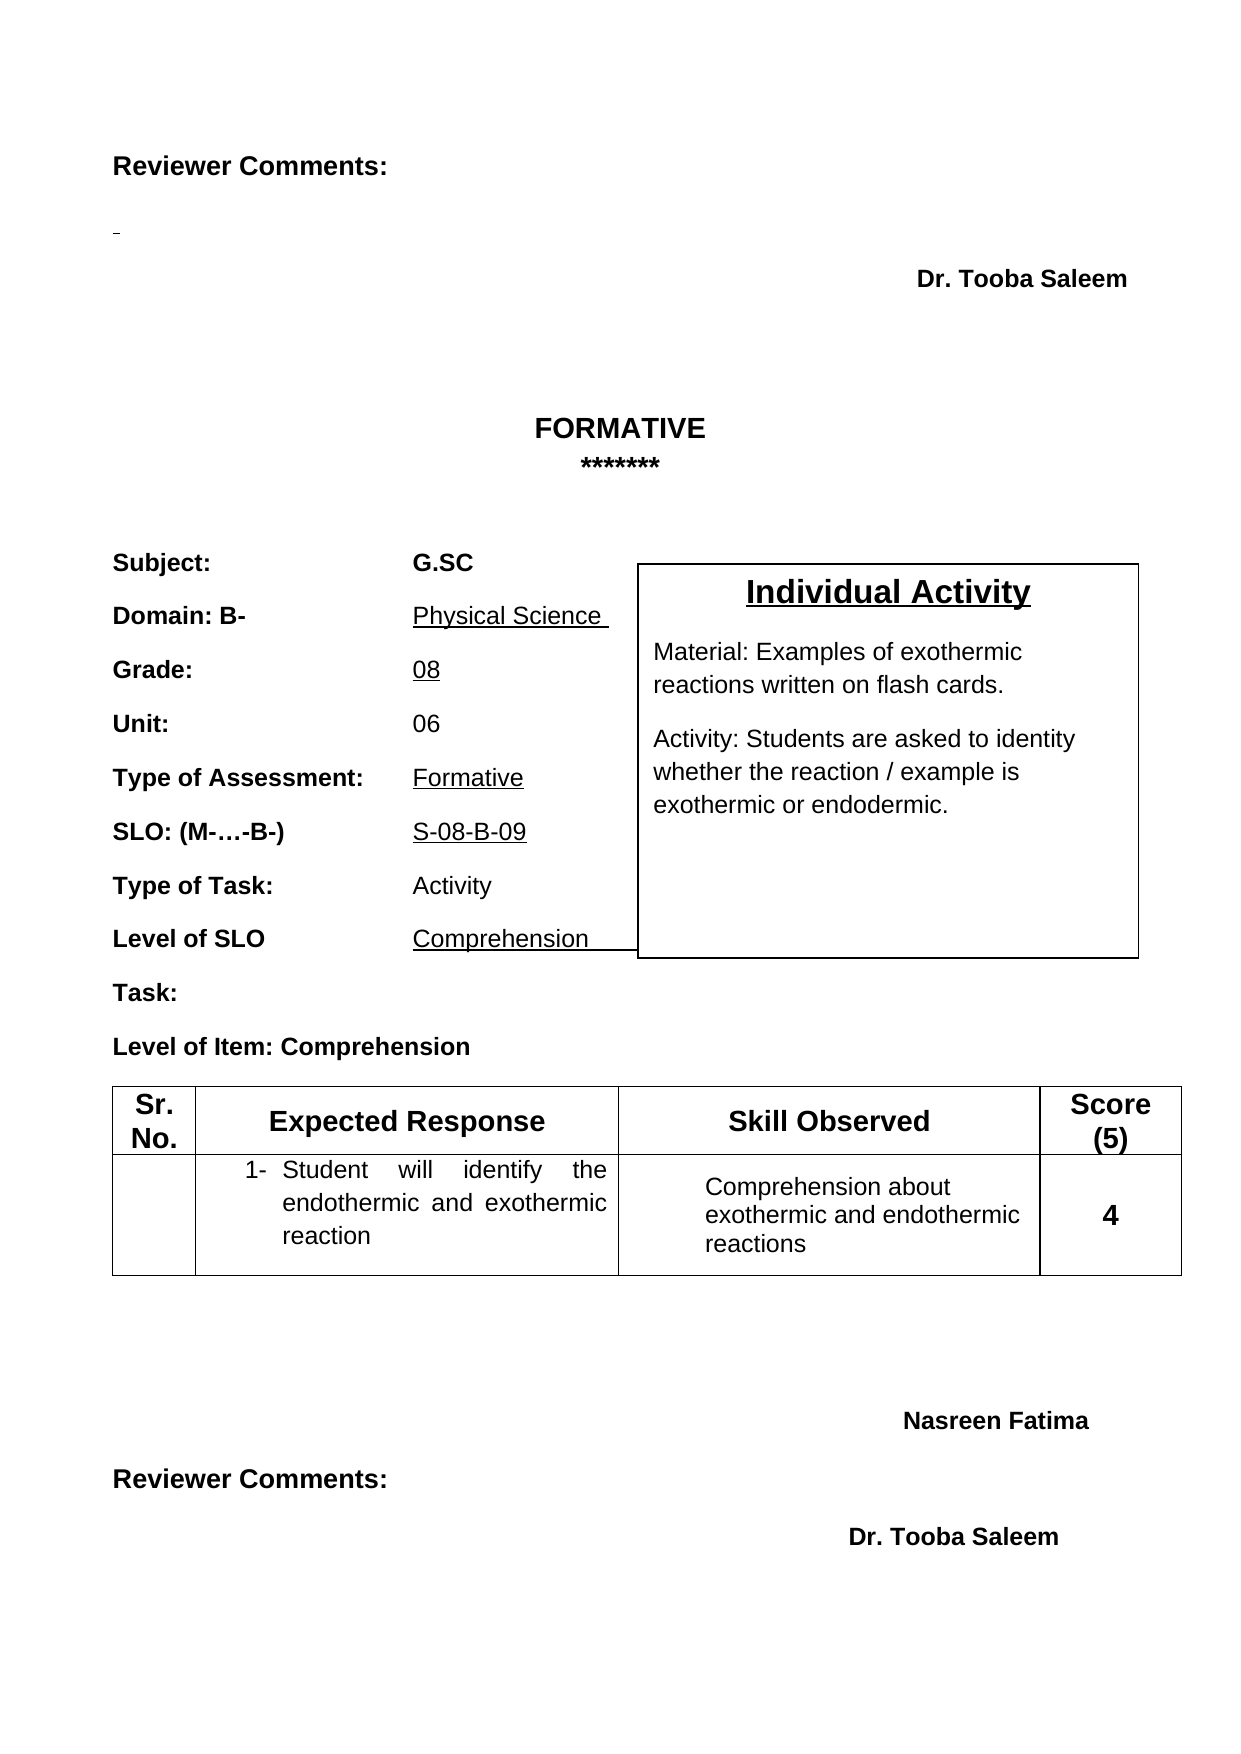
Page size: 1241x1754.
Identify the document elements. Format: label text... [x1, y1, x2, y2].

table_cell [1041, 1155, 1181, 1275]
text Reviewer Comments: [112, 1463, 1128, 1494]
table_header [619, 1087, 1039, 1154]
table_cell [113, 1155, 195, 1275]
text Formative [112, 411, 1128, 444]
text Dr. Tooba Saleem [112, 264, 1128, 293]
text Nasreen Fatima [112, 1406, 1128, 1434]
text Level of SLO Comprehension [112, 924, 637, 953]
text ******* [112, 449, 1128, 483]
text Grade: 08 [112, 655, 637, 684]
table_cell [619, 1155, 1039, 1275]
text Level of Item: Comprehension [112, 1032, 1128, 1061]
text Reviewer Comments: [112, 150, 1128, 181]
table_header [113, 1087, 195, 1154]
text Subject: G.SC [112, 547, 1128, 576]
text Domain: B- Physical Science [112, 601, 637, 630]
text SLO: (M-…-B-) S-08-B-09 [112, 817, 637, 846]
text Unit: 06 [112, 709, 637, 738]
text Dr. Tooba Saleem [112, 1522, 1128, 1551]
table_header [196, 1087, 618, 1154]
text Task: [112, 978, 1128, 1007]
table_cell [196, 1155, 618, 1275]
text Type of Assessment: Formative [112, 763, 637, 792]
text Type of Task: Activity [112, 871, 637, 899]
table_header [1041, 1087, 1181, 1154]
